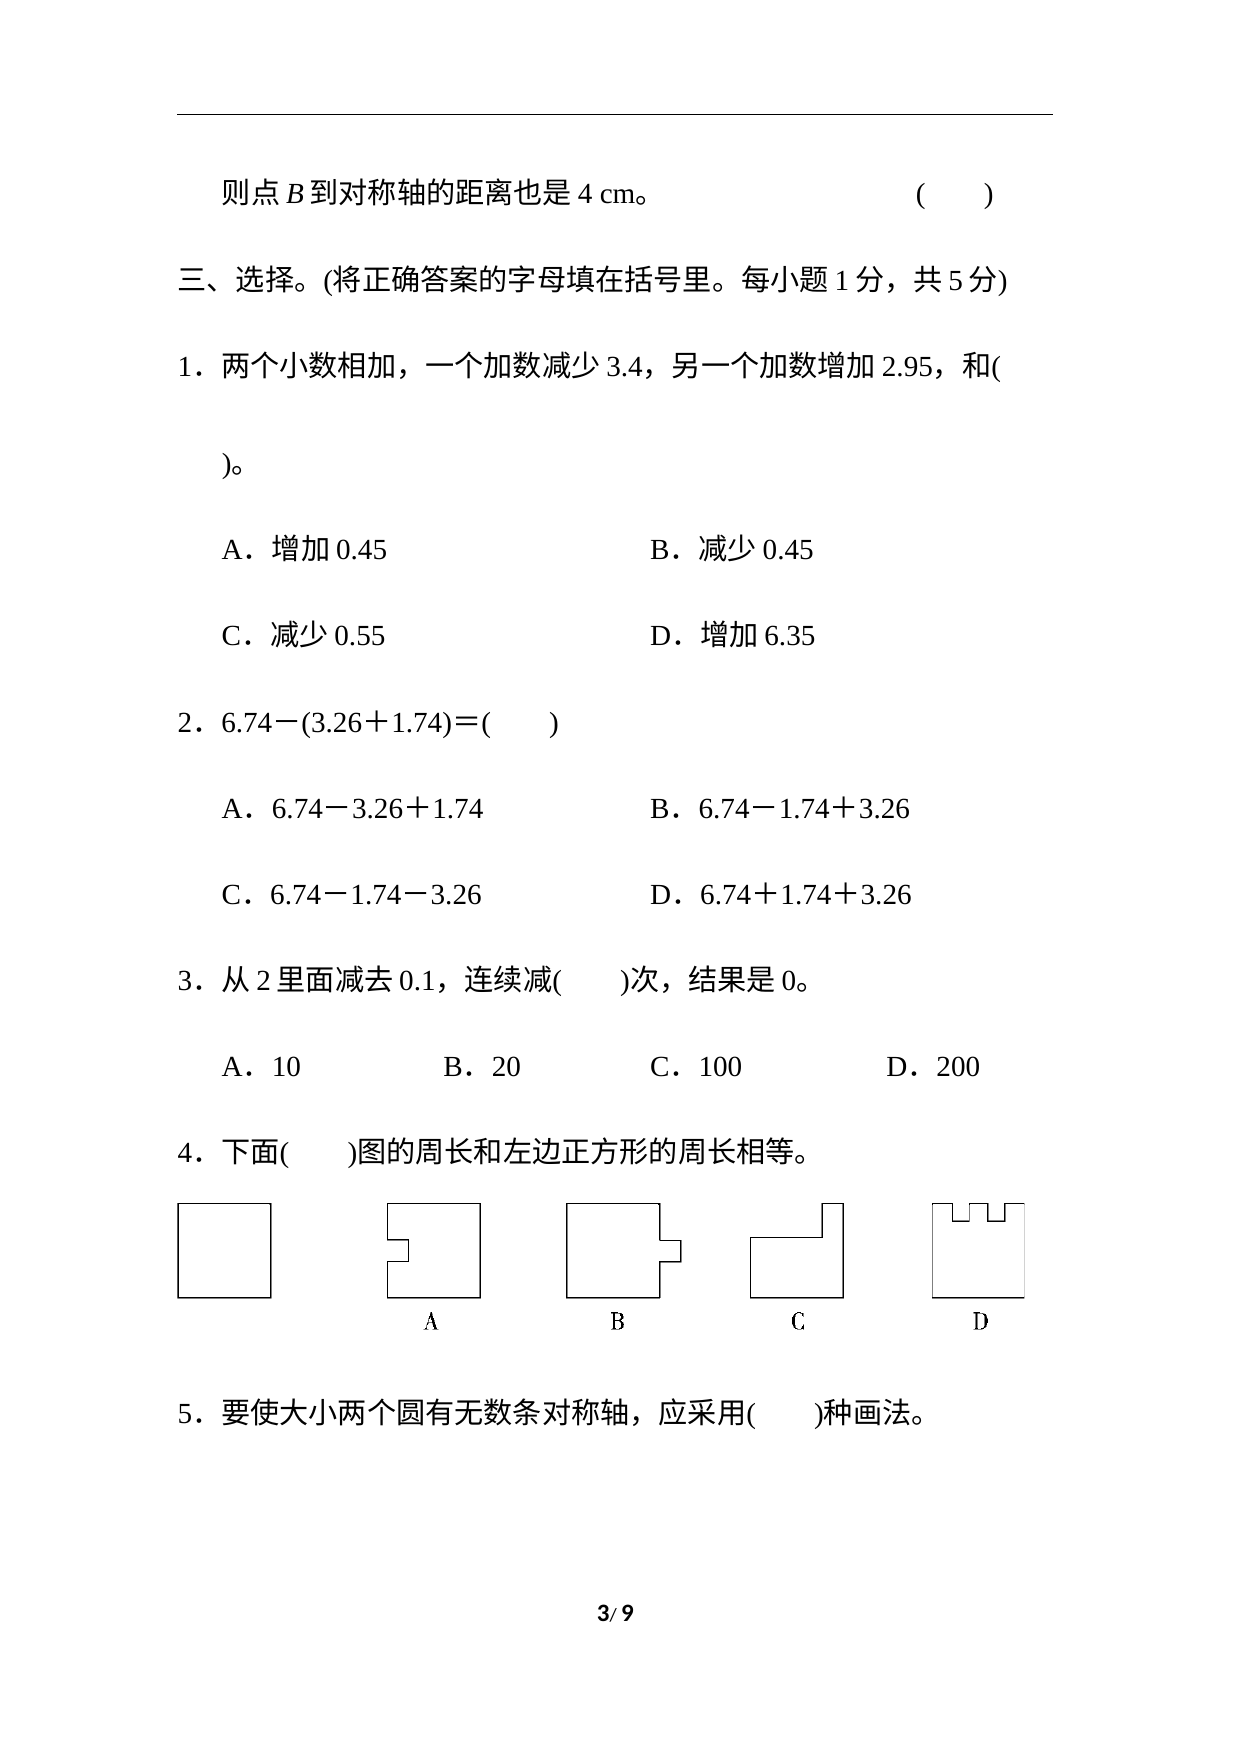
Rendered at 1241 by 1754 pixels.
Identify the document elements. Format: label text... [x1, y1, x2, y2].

text A．增加0.45 B．减少0.45 [221, 514, 1053, 579]
text 1．两个小数相加，一个加数减少3.4，另一个加数增加2.95，和( )。 [177, 331, 1053, 493]
text 2．6.74－(3.26＋1.74)＝( ) [177, 687, 1053, 752]
text 5．要使大小两个圆有无数条对称轴，应采用( )种画法。 [177, 1379, 1053, 1444]
text 三、选择。(将正确答案的字母填在括号里。每小题1分，共5分) [177, 245, 1053, 310]
text 4．下面( )图的周长和左边正方形的周长相等。 [177, 1117, 1053, 1182]
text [177, 158, 1053, 223]
text C．减少0.55 D．增加6.35 [221, 601, 1053, 666]
text C．6.74－1.74－3.26 D．6.74＋1.74＋3.26 [221, 859, 1053, 924]
text A．6.74－3.26＋1.74 B．6.74－1.74＋3.26 [221, 773, 1053, 838]
text A．10 B．20 C．100 D．200 [221, 1031, 1053, 1096]
picture [177, 1203, 1025, 1336]
text 3．从2里面减去0.1，连续减( )次，结果是0。 [177, 945, 1053, 1010]
